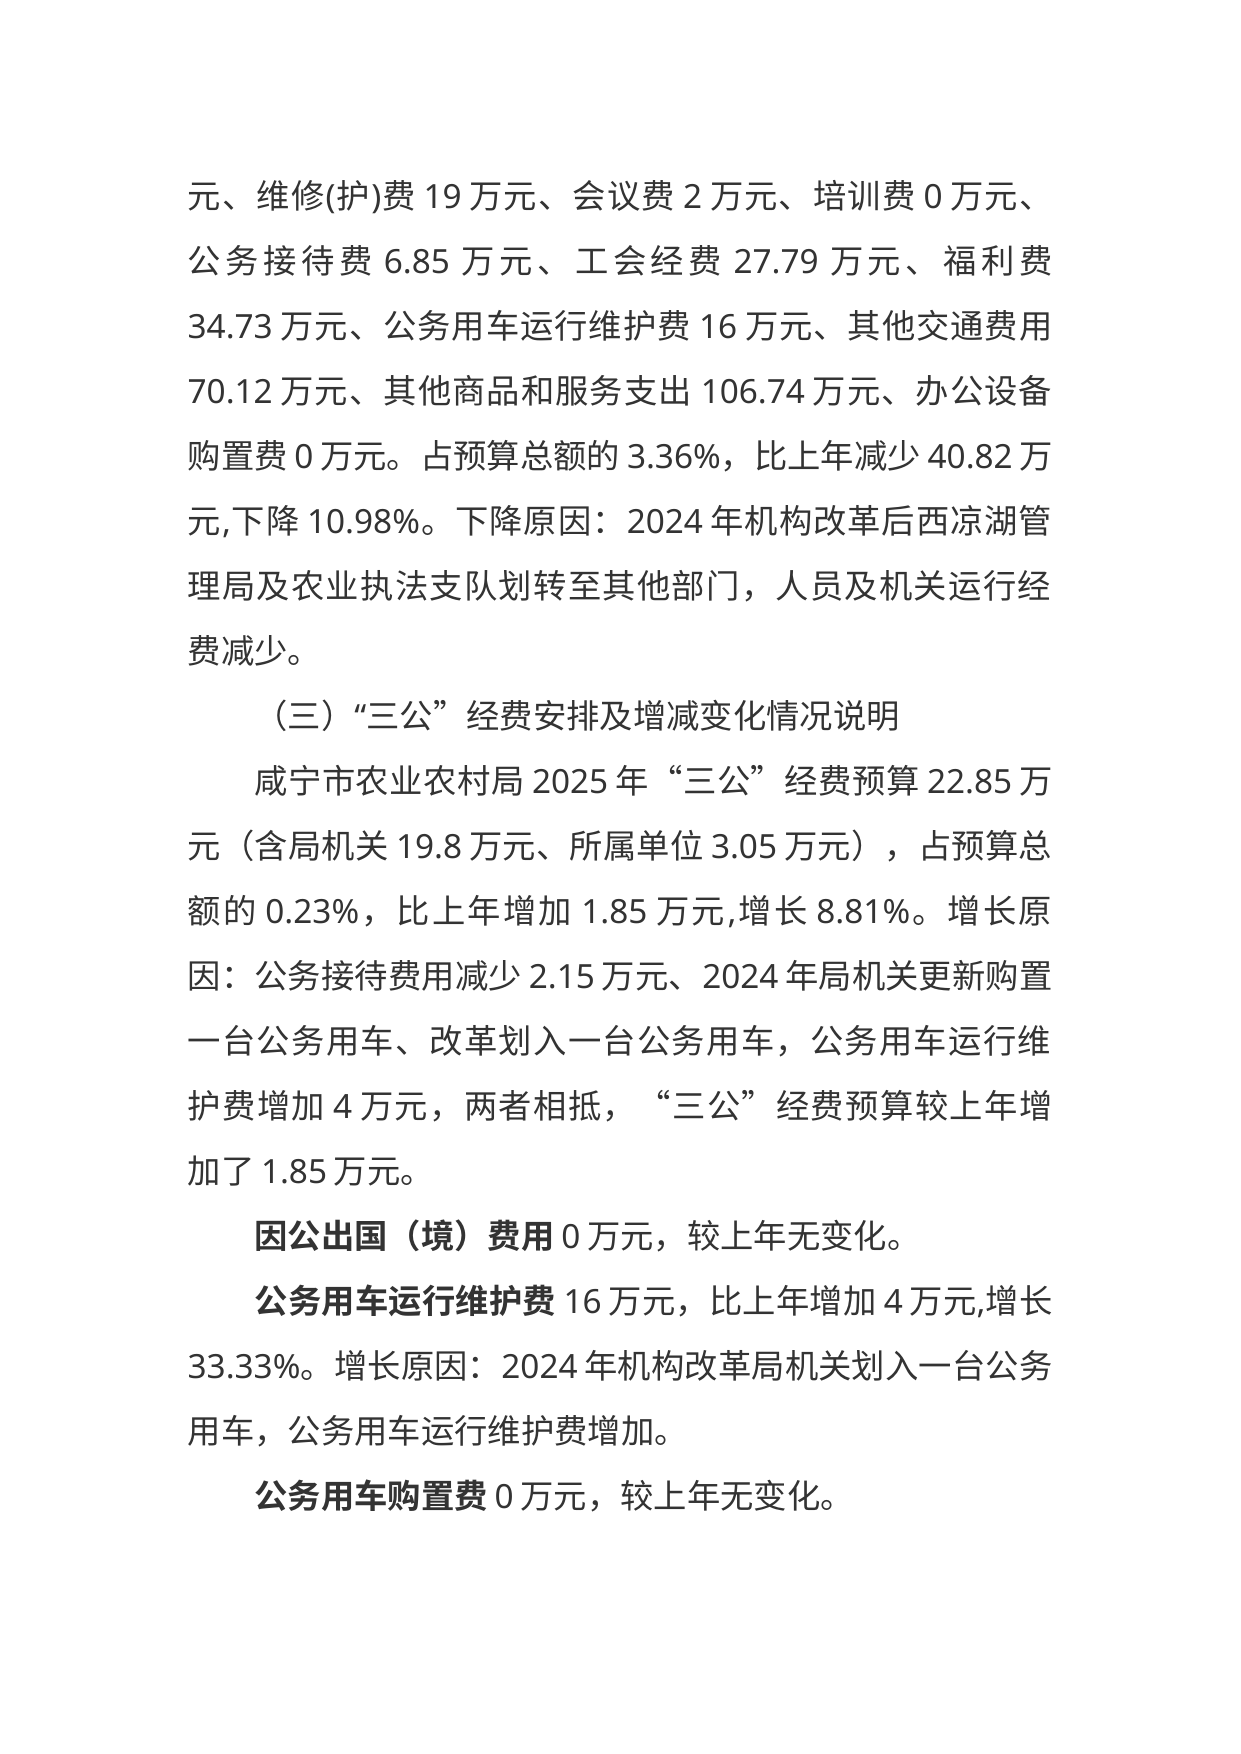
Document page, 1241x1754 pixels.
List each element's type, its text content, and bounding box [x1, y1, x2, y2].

text 因公出国（境）费用0万元，较上年无变化。 [187, 1202, 1053, 1267]
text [187, 162, 1053, 682]
text 公务用车运行维护费16万元，比上年增加4万元,增长33.33%。增长原因：2024年机构改革局机关划入一台公务用车，公务用车运行维护费增加。 [187, 1267, 1053, 1462]
text 公务用车购置费0万元，较上年无变化。 [187, 1462, 1053, 1527]
list 咸宁市农业农村局2025年“三公”经费预算22.85万元（含局机关19.8万元、所属单位3.05万元），占预算总额的0.23%，比上年增加1.85万元,增长8.81%。增长原因：公务接待费用减少2.15万元、2024年局机关更新购置一台公务用车、改革划入一台公务用车，公务用车运行维护费增加4万元，两者相抵，“三公”经费预算较上年增加了1.85万元。 [187, 747, 1053, 1202]
list “三公”经费安排及增减变化情况说明 [187, 682, 1053, 747]
